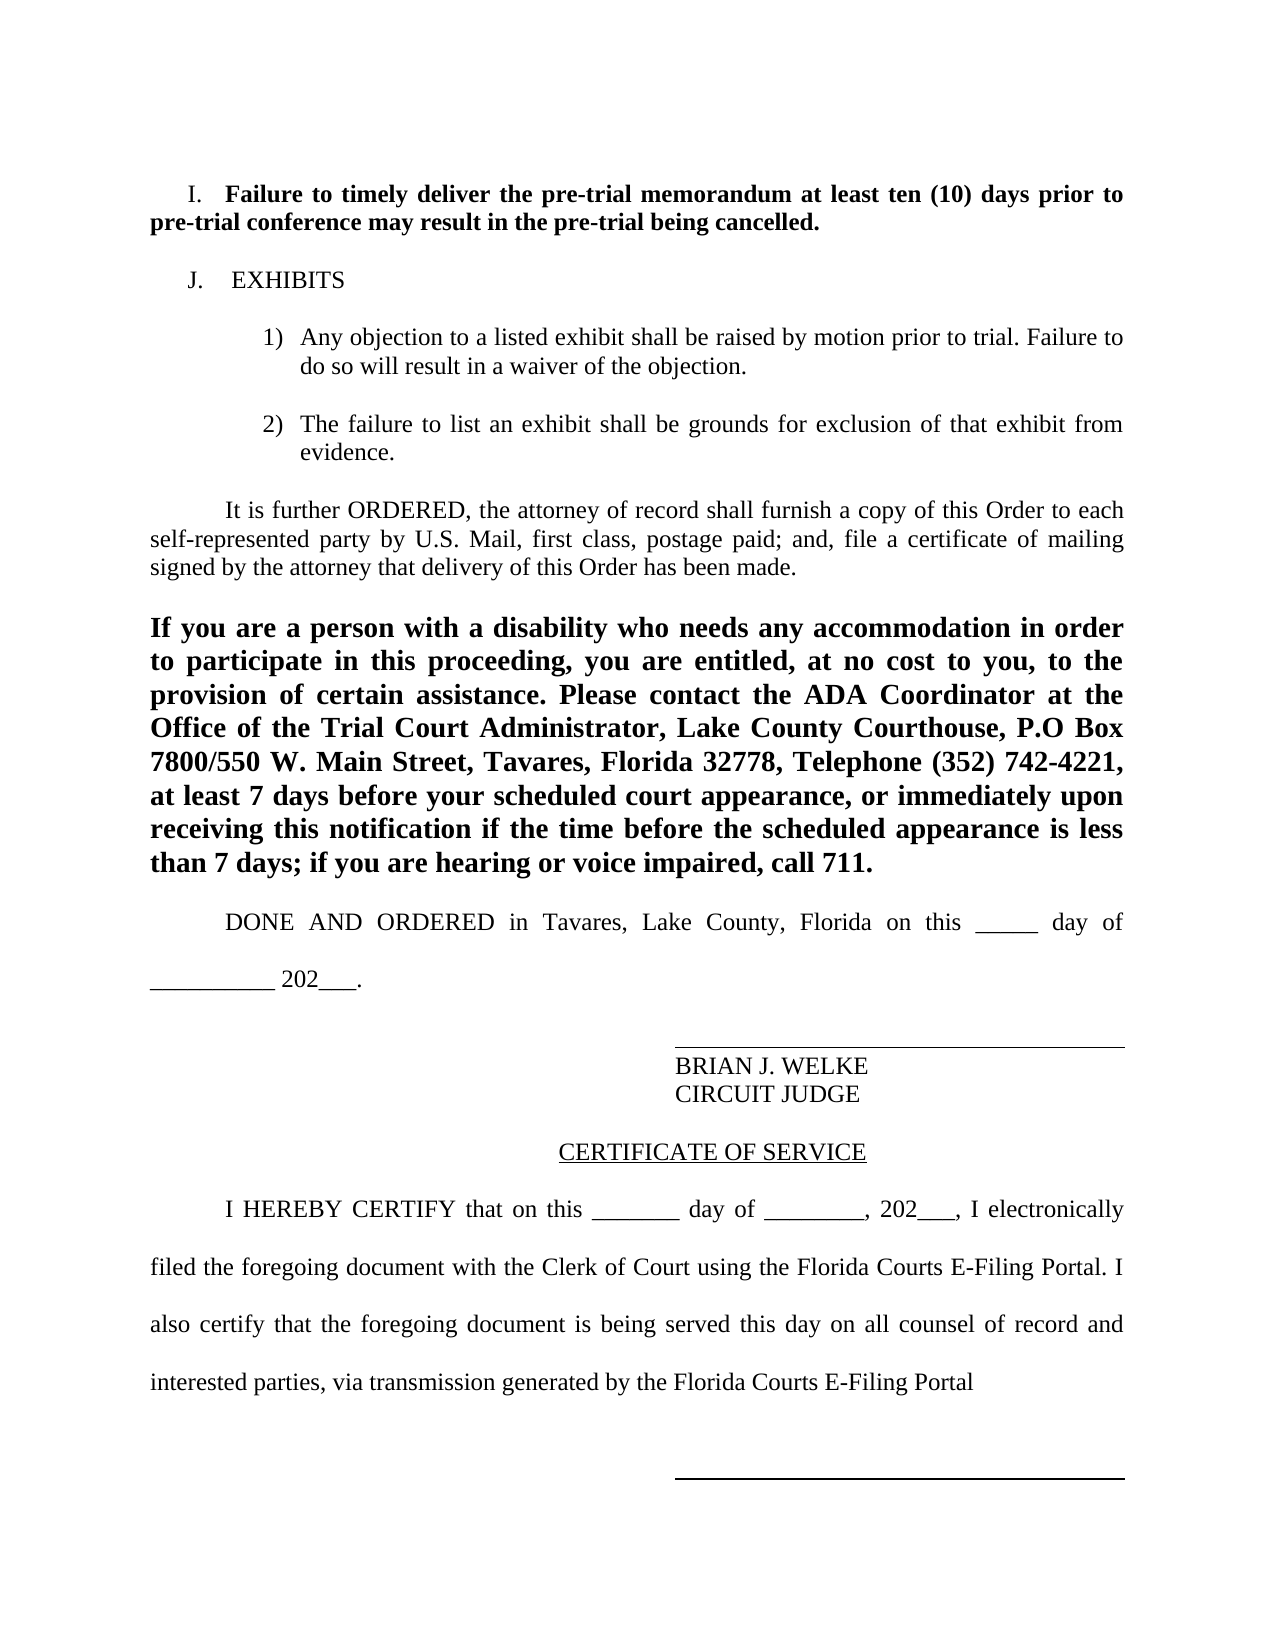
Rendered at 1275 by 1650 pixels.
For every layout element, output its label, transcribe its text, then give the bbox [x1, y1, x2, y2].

text It is further ORDERED, the attorney of record shall furnish a copy of this Order to each self-represented party by U.S. Mail, first class, postage paid; and, file a certificate of mailing signed by the attorney that delivery of this Order has been made. [150, 495, 1125, 581]
list The failure to list an exhibit shall be grounds for exclusion of that exhibit from evidence. [262, 409, 1125, 466]
text I HEREBY CERTIFY that on this _______ day of ________, 202___, I electronically filed the foregoing document with the Clerk of Court using the Florida Courts E-Filing Portal. I also certify that the foregoing document is being served this day on all counsel of record and interested parties, via transmission generated by the Florida Courts E-Filing Portal [150, 1194, 1125, 1396]
text CIRCUIT JUDGE [150, 1079, 1125, 1108]
text BRIAN J. WELKE [150, 1051, 1125, 1079]
text CERTIFICATE OF SERVICE [225, 1137, 1125, 1166]
list EXHIBITS [150, 265, 1125, 294]
text If you are a person with a disability who needs any accommodation in order to participate in this proceeding, you are entitled, at no cost to you, to the provision of certain assistance. Please contact the ADA Coordinator at the Office of the Trial Court Administrator, Lake County Courthouse, P.O Box 7800/550 W. Main Street, Tavares, Florida 32778, Telephone (352) 742-4221, at least 7 days before your scheduled court appearance, or immediately upon receiving this notification if the time before the scheduled appearance is less than 7 days; if you are hearing or voice impaired, call 711. [150, 610, 1125, 878]
text DONE AND ORDERED in Tavares, Lake County, Florida on this _____ day of __________ 202___. [150, 907, 1125, 993]
list Failure to timely deliver the pre-trial memorandum at least ten (10) days prior to pre-trial conference may result in the pre-trial being cancelled. [150, 179, 1125, 236]
list Any objection to a listed exhibit shall be raised by motion prior to trial. Failure to do so will result in a waiver of the objection. [262, 322, 1125, 380]
